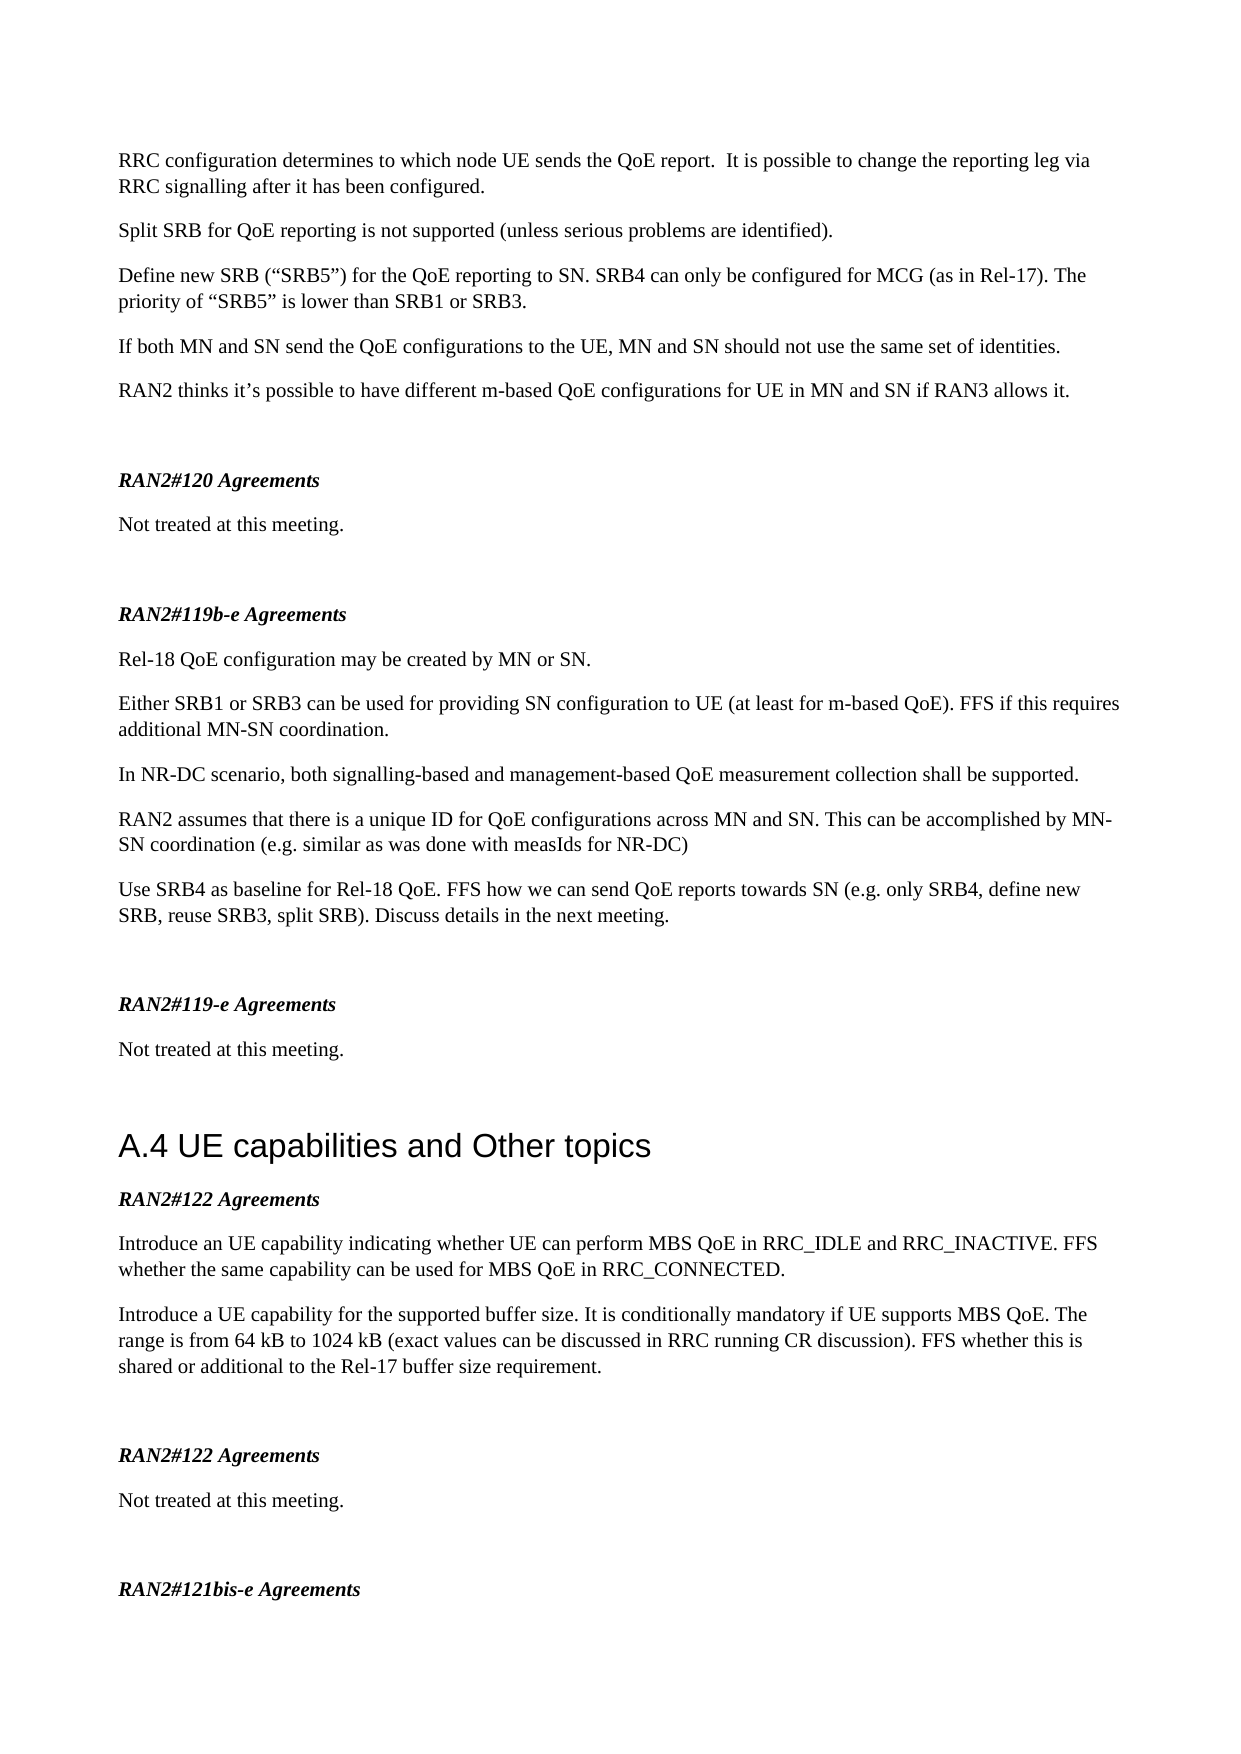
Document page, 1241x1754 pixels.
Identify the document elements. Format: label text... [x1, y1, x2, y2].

text Not treated at this meeting. [118, 1488, 1122, 1512]
text RAN2#119-e Agreements [118, 992, 1122, 1016]
text RAN2#122 Agreements [118, 1443, 1122, 1467]
text In NR-DC scenario, both signalling-based and management-based QoE measurement collection shall be supported. [118, 762, 1122, 786]
text Either SRB1 or SRB3 can be used for providing SN configuration to UE (at least for m-based QoE). FFS if this requires additional MN-SN coordination. [118, 691, 1122, 741]
text RAN2#121bis-e Agreements [118, 1577, 1122, 1601]
text RRC configuration determines to which node UE sends the QoE report. It is possible to change the reporting leg via RRC signalling after it has been configured. [118, 148, 1122, 198]
text Rel-18 QoE configuration may be created by MN or SN. [118, 646, 1122, 671]
text RAN2#120 Agreements [118, 468, 1122, 492]
text Not treated at this meeting. [118, 1037, 1122, 1061]
text Use SRB4 as baseline for Rel-18 QoE. FFS how we can send QoE reports towards SN (e.g. only SRB4, define new SRB, reuse SRB3, split SRB). Discuss details in the next meeting. [118, 877, 1122, 927]
text Introduce a UE capability for the supported buffer size. It is conditionally mandatory if UE supports MBS QoE. The range is from 64 kB to 1024 kB (exact values can be discussed in RRC running CR discussion). FFS whether this is shared or additional to the Rel-17 buffer size requirement. [118, 1302, 1122, 1378]
text RAN2 thinks it’s possible to have different m-based QoE configurations for UE in MN and SN if RAN3 allows it. [118, 378, 1122, 402]
text Not treated at this meeting. [118, 512, 1122, 536]
text Split SRB for QoE reporting is not supported (unless serious problems are identified). [118, 218, 1122, 242]
text Introduce an UE capability indicating whether UE can perform MBS QoE in RRC_IDLE and RRC_INACTIVE. FFS whether the same capability can be used for MBS QoE in RRC_CONNECTED. [118, 1231, 1122, 1281]
text RAN2#119b-e Agreements [118, 602, 1122, 626]
subtitle A.4 UE capabilities and Other topics [118, 1126, 1122, 1165]
text RAN2#122 Agreements [118, 1187, 1122, 1211]
text Define new SRB (“SRB5”) for the QoE reporting to SN. SRB4 can only be configured for MCG (as in Rel-17). The priority of “SRB5” is lower than SRB1 or SRB3. [118, 263, 1122, 313]
text RAN2 assumes that there is a unique ID for QoE configurations across MN and SN. This can be accomplished by MN-SN coordination (e.g. similar as was done with measIds for NR-DC) [118, 806, 1122, 856]
text If both MN and SN send the QoE configurations to the UE, MN and SN should not use the same set of identities. [118, 334, 1122, 358]
